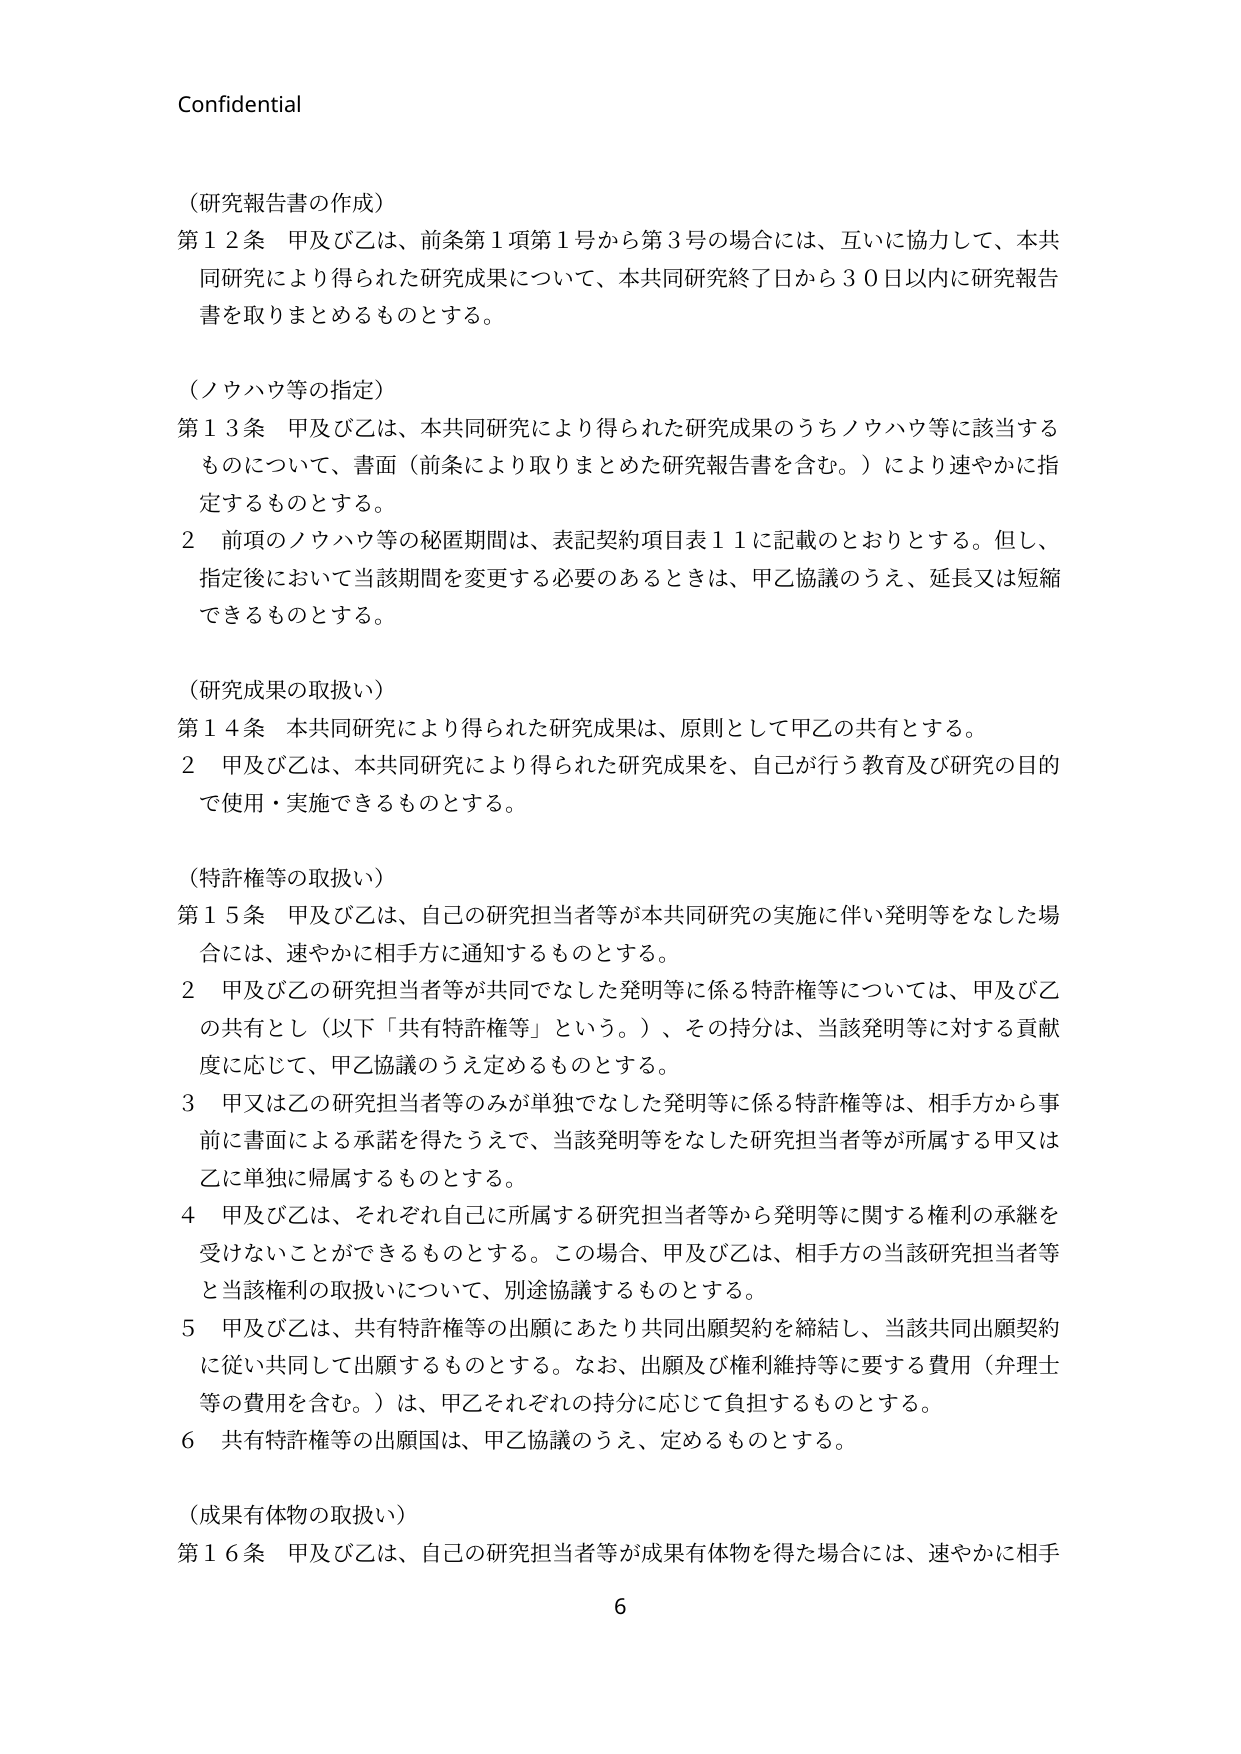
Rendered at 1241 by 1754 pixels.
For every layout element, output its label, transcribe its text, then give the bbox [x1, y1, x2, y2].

text （ノウハウ等の指定） [177, 371, 1063, 408]
text ２ 前項のノウハウ等の秘匿期間は、表記契約項目表１１に記載のとおりとする。但し、指定後において当該期間を変更する必要のあるときは、甲乙協議のうえ、延長又は短縮できるものとする。 [177, 521, 1063, 633]
text 第１３条 甲及び乙は、本共同研究により得られた研究成果のうちノウハウ等に該当するものについて、書面（前条により取りまとめた研究報告書を含む。）により速やかに指定するものとする。 [177, 408, 1063, 521]
text ２ 甲及び乙は、本共同研究により得られた研究成果を、自己が行う教育及び研究の目的で使用・実施できるものとする。 [177, 746, 1063, 821]
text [177, 1533, 1063, 1571]
text ６ 共有特許権等の出願国は、甲乙協議のうえ、定めるものとする。 [177, 1421, 1063, 1458]
text ３ 甲又は乙の研究担当者等のみが単独でなした発明等に係る特許権等は、相手方から事前に書面による承諾を得たうえで、当該発明等をなした研究担当者等が所属する甲又は乙に単独に帰属するものとする。 [177, 1083, 1063, 1196]
text ４ 甲及び乙は、それぞれ自己に所属する研究担当者等から発明等に関する権利の承継を受けないことができるものとする。この場合、甲及び乙は、相手方の当該研究担当者等と当該権利の取扱いについて、別途協議するものとする。 [177, 1196, 1063, 1308]
text 第１５条 甲及び乙は、自己の研究担当者等が本共同研究の実施に伴い発明等をなした場合には、速やかに相手方に通知するものとする。 [177, 896, 1063, 971]
text 第１２条 甲及び乙は、前条第１項第１号から第３号の場合には、互いに協力して、本共同研究により得られた研究成果について、本共同研究終了日から３０日以内に研究報告書を取りまとめるものとする。 [177, 221, 1063, 333]
text （研究報告書の作成） [177, 183, 1063, 221]
text ２ 甲及び乙の研究担当者等が共同でなした発明等に係る特許権等については、甲及び乙の共有とし（以下「共有特許権等」という。）、その持分は、当該発明等に対する貢献度に応じて、甲乙協議のうえ定めるものとする。 [177, 971, 1063, 1083]
text （特許権等の取扱い） [177, 858, 1063, 896]
text （研究成果の取扱い） [177, 671, 1063, 708]
text 第１４条 本共同研究により得られた研究成果は、原則として甲乙の共有とする。 [177, 708, 1063, 746]
text ５ 甲及び乙は、共有特許権等の出願にあたり共同出願契約を締結し、当該共同出願契約に従い共同して出願するものとする。なお、出願及び権利維持等に要する費用（弁理士等の費用を含む。）は、甲乙それぞれの持分に応じて負担するものとする。 [177, 1308, 1063, 1421]
text （成果有体物の取扱い） [177, 1496, 1063, 1533]
